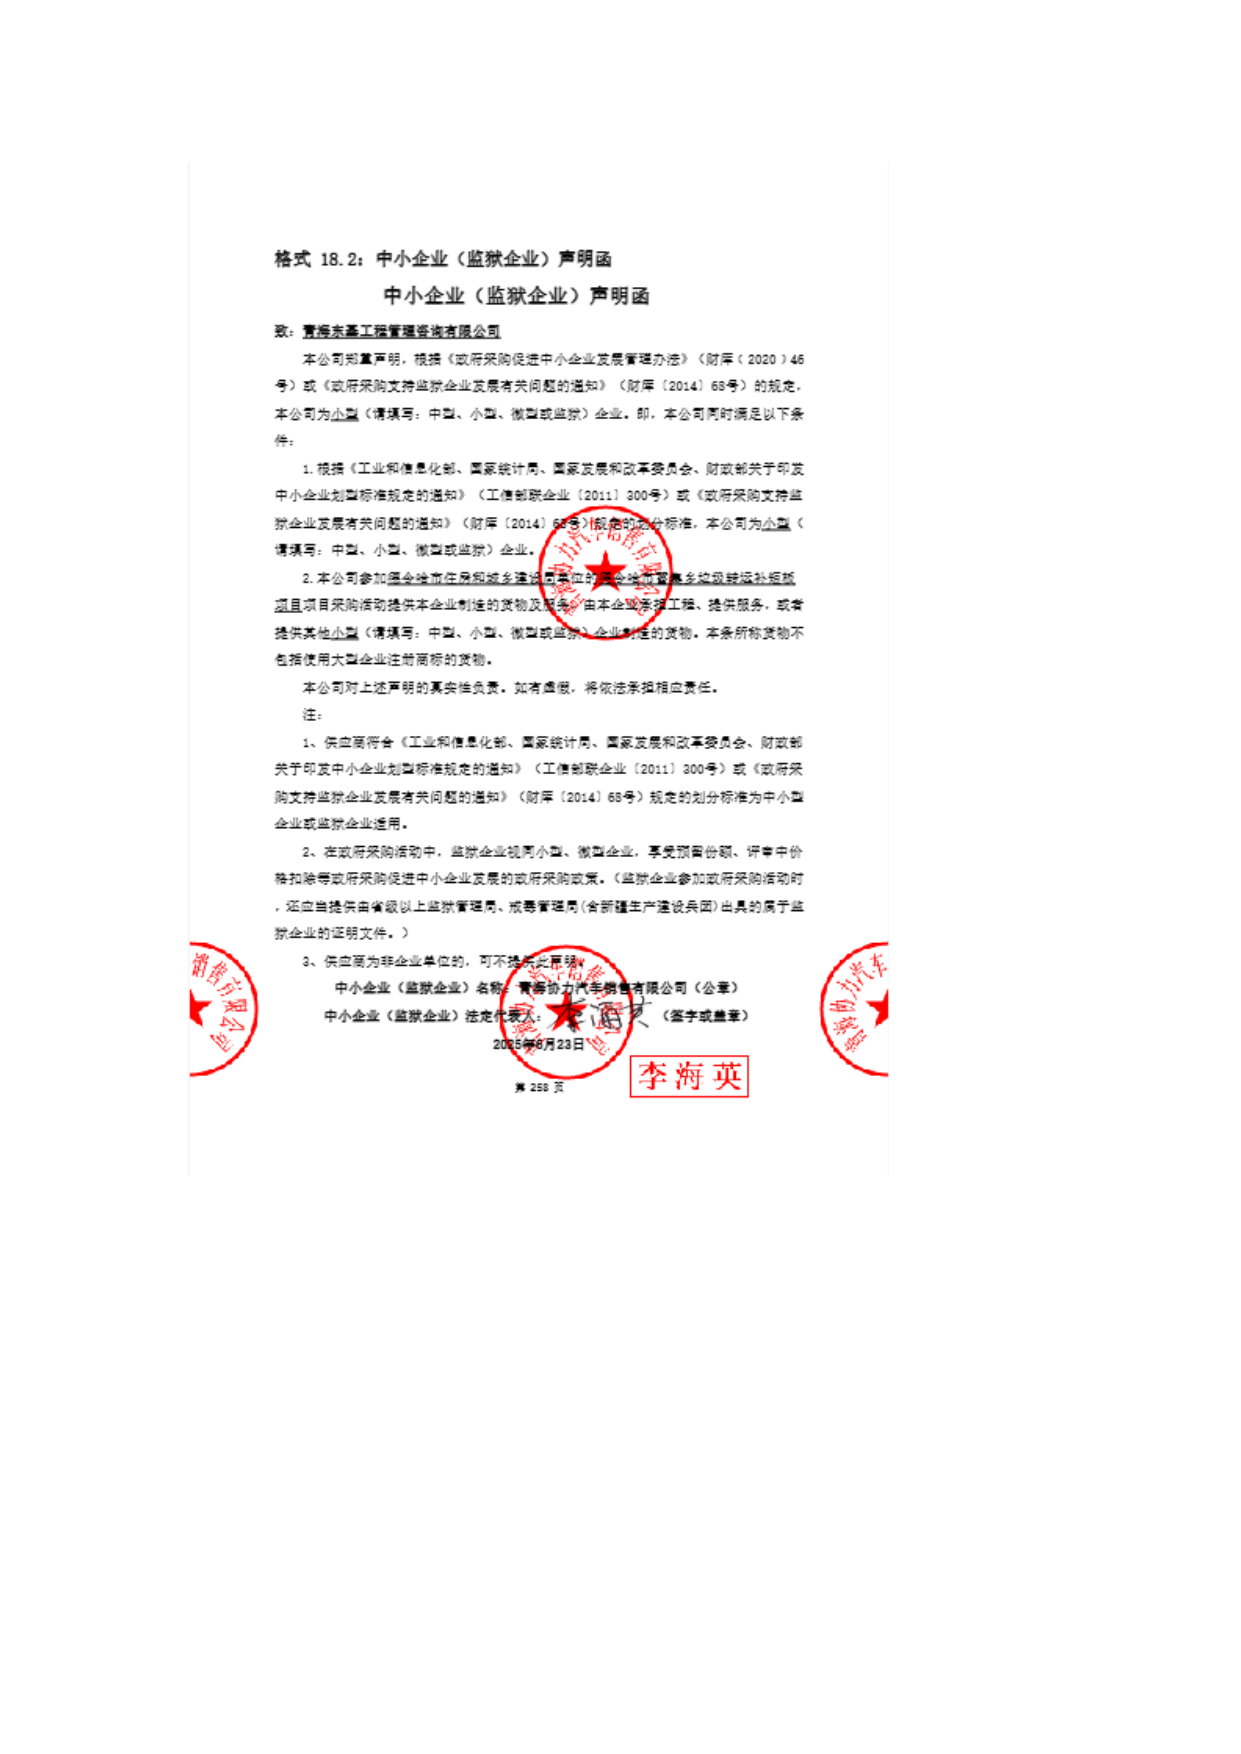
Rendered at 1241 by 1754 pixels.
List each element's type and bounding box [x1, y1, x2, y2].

picture [187, 162, 889, 1176]
